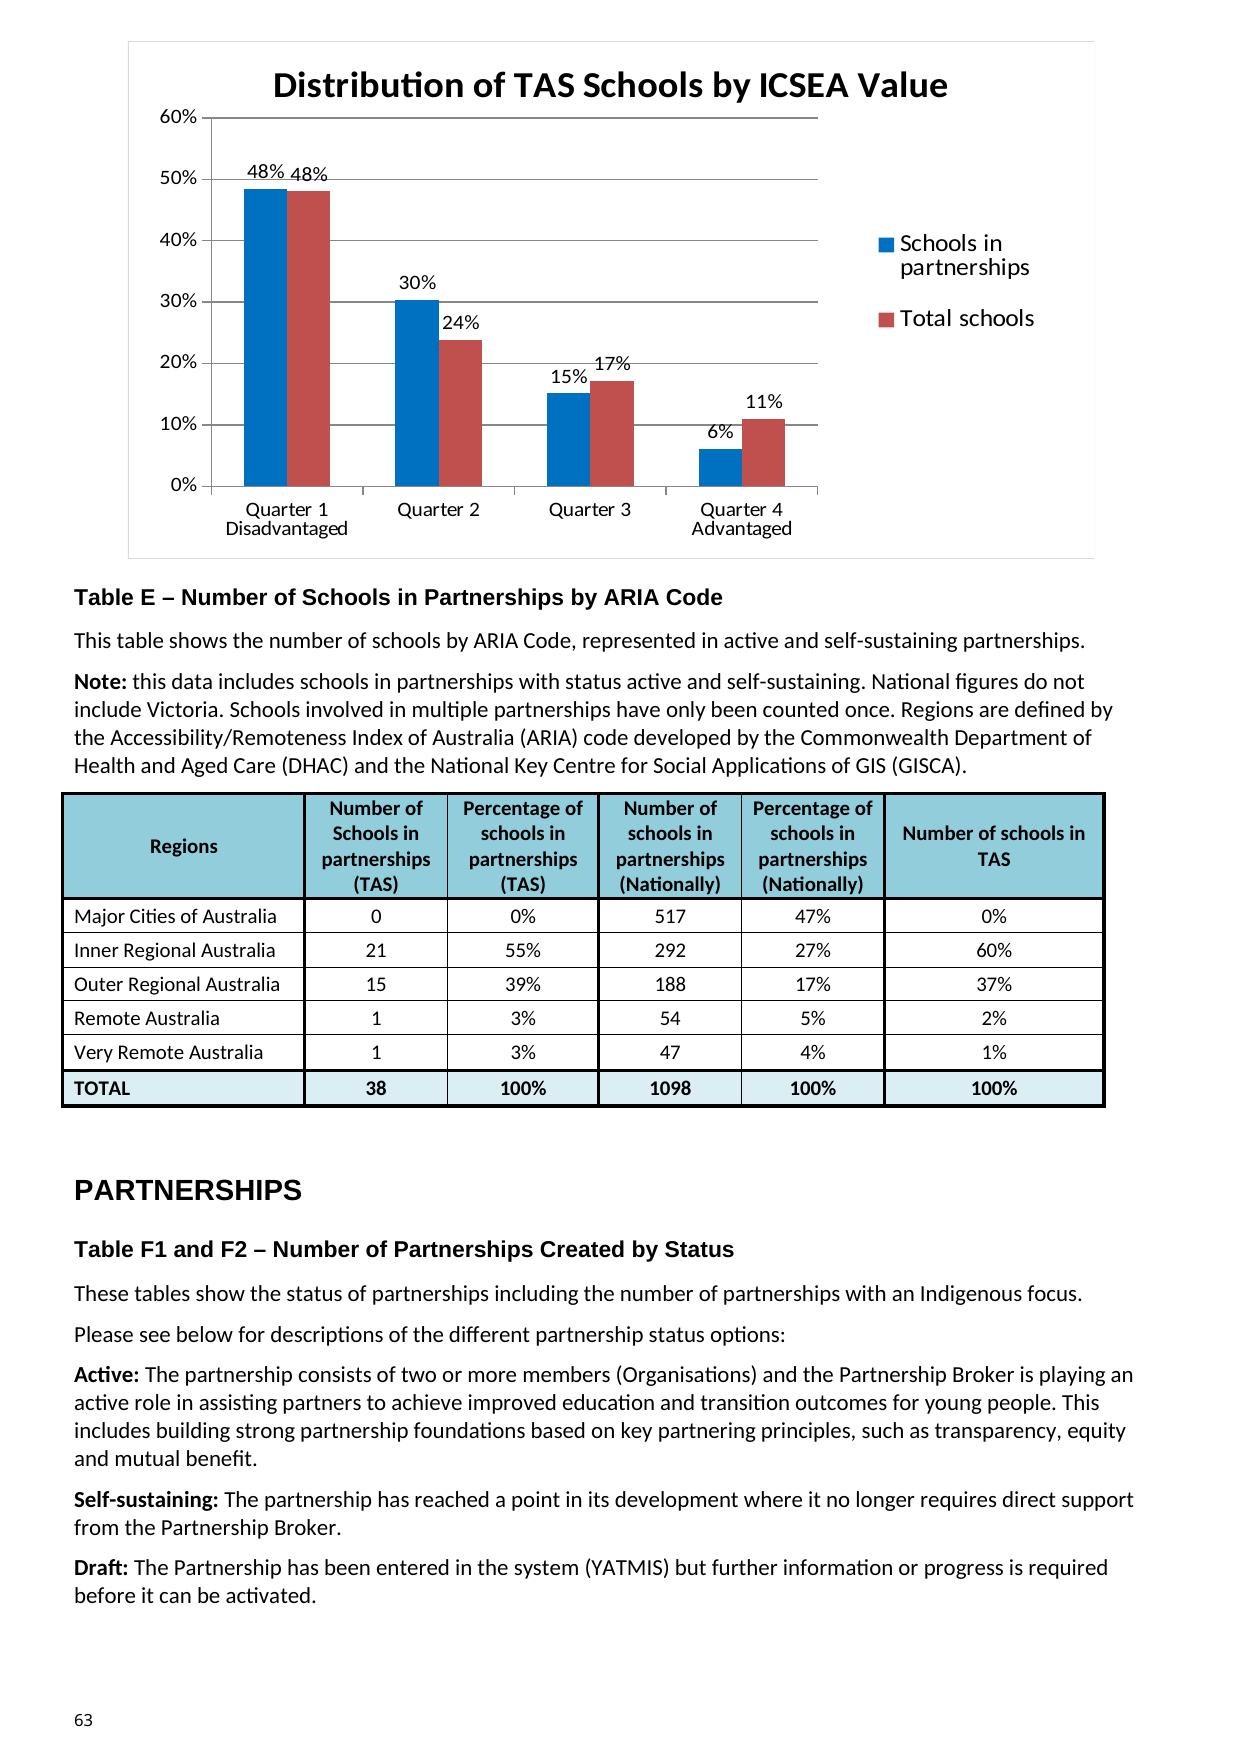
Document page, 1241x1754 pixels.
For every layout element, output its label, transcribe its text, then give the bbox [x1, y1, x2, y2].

table_cell 0% [448, 900, 597, 932]
table_cell 100% [742, 1072, 883, 1104]
table_cell 15 [306, 968, 447, 1000]
table_cell Very Remote Australia [64, 1035, 303, 1069]
table_cell Inner Regional Australia [64, 933, 303, 967]
subtitle Table E – Number of Schools in Partnerships by ARIA Code [74, 584, 1152, 610]
table_header Number of schools in partnerships (Nationally) [600, 795, 741, 897]
table_cell 1 [306, 1035, 447, 1069]
table_cell 100% [448, 1072, 597, 1104]
table_cell 517 [600, 900, 741, 932]
text Please see below for descriptions of the different partnership status options: [74, 1320, 1148, 1348]
table_cell 292 [600, 933, 741, 967]
table_cell 47% [742, 900, 883, 932]
text This table shows the number of schools by ARIA Code, represented in active and self-sustaining partnerships. [74, 627, 1148, 655]
text These tables show the status of partnerships including the number of partnerships with an Indigenous focus. [74, 1279, 1148, 1307]
table_header Regions [64, 795, 303, 897]
table_cell 0% [886, 900, 1102, 932]
subtitle Table F1 and F2 – Number of Partnerships Created by Status [74, 1236, 1152, 1263]
table_cell 1 [306, 1001, 447, 1034]
table_cell 38 [306, 1072, 447, 1104]
table_cell 60% [886, 933, 1102, 967]
table_cell 188 [600, 968, 741, 1000]
subtitle PARTNERSHIPS [74, 1173, 1152, 1206]
table_cell 37% [886, 968, 1102, 1000]
table_cell 1098 [600, 1072, 741, 1104]
table_header Percentage of schools in partnerships (TAS) [448, 795, 597, 897]
table_cell 55% [448, 933, 597, 967]
table_cell 4% [742, 1035, 883, 1069]
table_header Number of Schools in partnerships (TAS) [306, 795, 447, 897]
table_cell 47 [600, 1035, 741, 1069]
table_cell TOTAL [64, 1072, 303, 1104]
table_cell 54 [600, 1001, 741, 1034]
table_cell 17% [742, 968, 883, 1000]
table_cell 1% [886, 1035, 1102, 1069]
text Note: this data includes schools in partnerships with status active and self-sustaining. National figures do not include Victoria. Schools involved in multiple partnerships have only been counted once. Regions are defined by the Accessibility/Remoteness Index of Australia (ARIA) code developed by the Commonwealth Department of Health and Aged Care (DHAC) and the National Key Centre for Social Applications of GIS (GISCA). [74, 667, 1148, 779]
text Self-sustaining: The partnership has reached a point in its development where it no longer requires direct support from the Partnership Broker. [74, 1485, 1148, 1541]
table_cell Outer Regional Australia [64, 968, 303, 1000]
table_cell 3% [448, 1035, 597, 1069]
table_cell 3% [448, 1001, 597, 1034]
table_cell 0 [306, 900, 447, 932]
table_cell 5% [742, 1001, 883, 1034]
table_cell 39% [448, 968, 597, 1000]
table_cell 21 [306, 933, 447, 967]
table_cell Remote Australia [64, 1001, 303, 1034]
table_cell 100% [886, 1072, 1102, 1104]
table_cell 2% [886, 1001, 1102, 1034]
table_header Percentage of schools in partnerships (Nationally) [742, 795, 883, 897]
text Active: The partnership consists of two or more members (Organisations) and the Partnership Broker is playing an active role in assisting partners to achieve improved education and transition outcomes for young people. This includes building strong partnership foundations based on key partnering principles, such as transparency, equity and mutual benefit. [74, 1360, 1148, 1472]
text Draft: The Partnership has been entered in the system (YATMIS) but further information or progress is required before it can be activated. [74, 1553, 1148, 1609]
table_cell Major Cities of Australia [64, 900, 303, 932]
table_header Number of schools in TAS [886, 795, 1102, 897]
table_cell 27% [742, 933, 883, 967]
